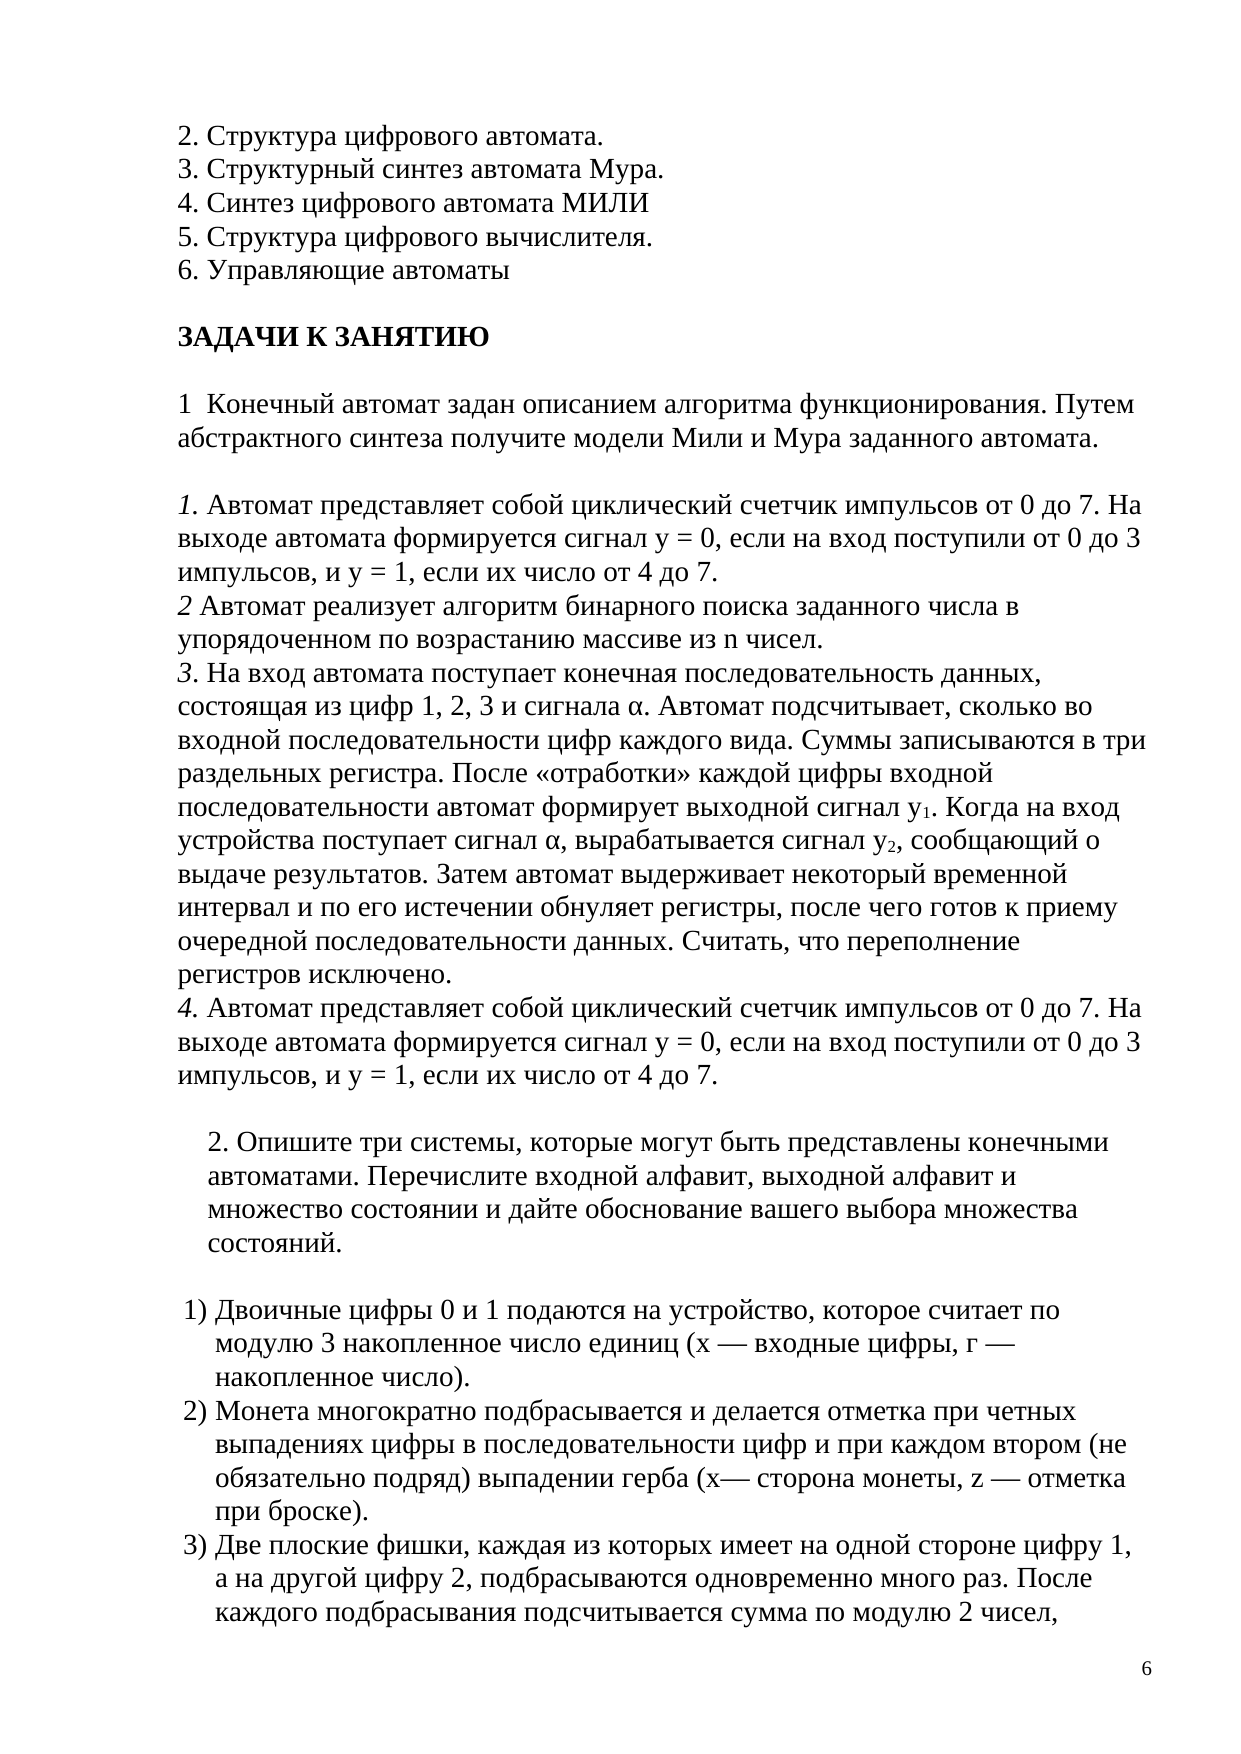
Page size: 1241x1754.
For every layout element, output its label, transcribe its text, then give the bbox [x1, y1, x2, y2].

list Монета многократно подбрасывается и делается отметка при четных выпадениях цифры в последовательности цифр и при каждом втором (не обязательно подряд) выпадении герба (х— сторона монеты, z — отметка при броске). [207, 1393, 1152, 1527]
text 5. Структура цифрового вычислителя. [177, 219, 1152, 252]
text ЗАДАЧИ К ЗАНЯТИЮ [177, 319, 1152, 353]
text 3. На вход автомата поступает конечная последовательность данных, состоящая из цифр 1, 2, 3 и сигнала α. Автомат подсчитывает, сколько во входной последовательности цифр каждого вида. Суммы записываются в три раздельных регистра. После «отработки» каждой цифры входной последовательности автомат формирует выходной сигнал y1. Когда на вход устройства поступает сигнал α, вырабатывается сигнал y2, сообщающий о выдаче результатов. Затем автомат выдерживает некоторый временной интервал и по его истечении обнуляет регистры, после чего готов к приему очередной последовательности данных. Считать, что переполнение регистров исключено. [177, 655, 1152, 990]
text 1 Конечный автомат задан описанием алгоритма функционирования. Путем абстрактного синтеза получите модели Мили и Мура заданного автомата. [177, 386, 1152, 453]
list Двоичные цифры 0 и 1 подаются на устройство, которое считает по модулю 3 накопленное число единиц (х — входные цифры, г — накопленное число). [207, 1292, 1152, 1393]
text 3. Структурный синтез автомата Мура. [177, 152, 1152, 185]
text 2. Опишите три системы, которые могут быть представлены конечными автоматами. Перечислите входной алфавит, выходной алфавит и множество состоянии и дайте обоснование вашего выбора множества состояний. [207, 1124, 1152, 1258]
text 1. Автомат представляет собой циклический счетчик импульсов от 0 до 7. На выходе автомата формируется сигнал y = 0, если на вход поступили от 0 до 3 импульсов, и y = 1, если их число от 4 до 7. [177, 487, 1152, 588]
text 2 Автомат реализует алгоритм бинарного поиска заданного числа в упорядоченном по возрастанию массиве из n чисел. [177, 588, 1152, 655]
text 6. Управляющие автоматы [177, 252, 1152, 286]
text 4. Автомат представляет собой циклический счетчик импульсов от 0 до 7. На выходе автомата формируется сигнал y = 0, если на вход поступили от 0 до 3 импульсов, и y = 1, если их число от 4 до 7. [177, 990, 1152, 1091]
text 2. Структура цифрового автомата. [177, 118, 1152, 152]
text 4. Синтез цифрового автомата МИЛИ [177, 185, 1152, 219]
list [207, 1527, 1152, 1627]
